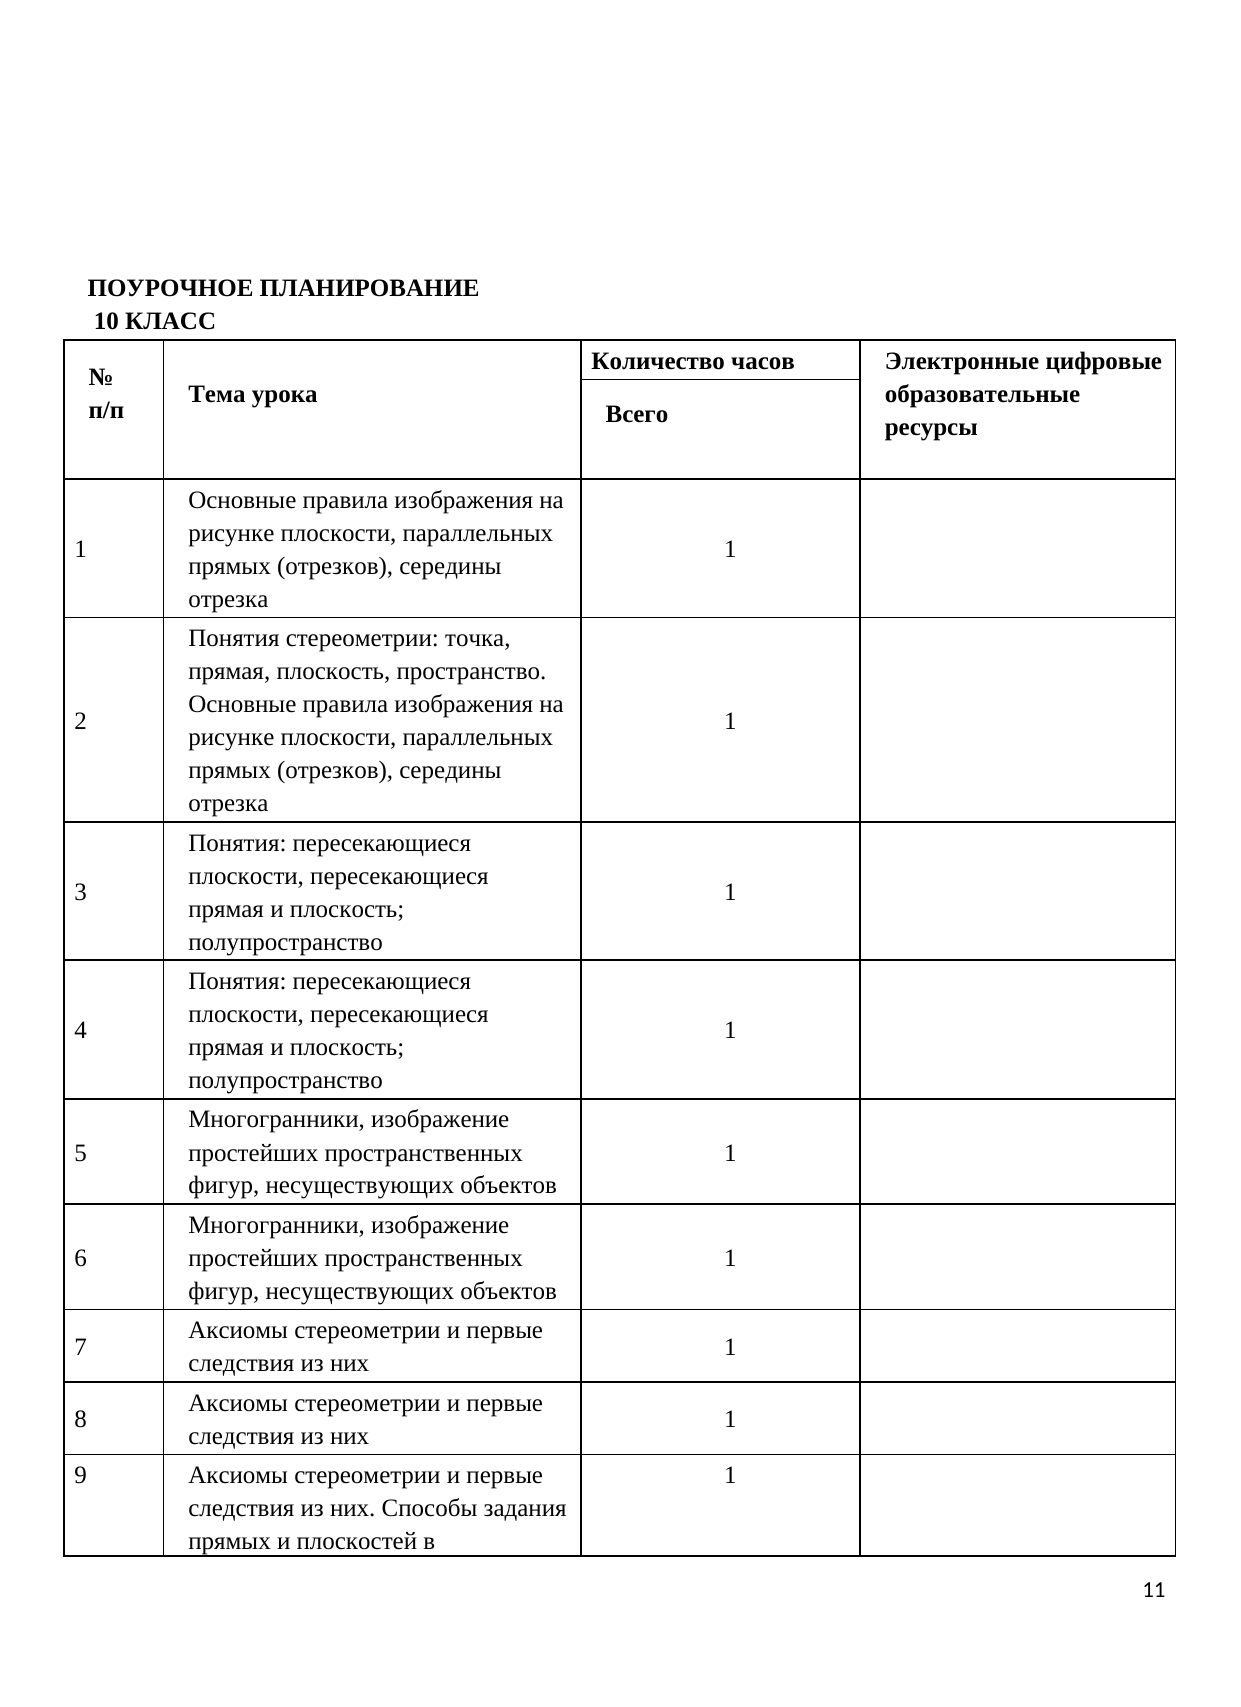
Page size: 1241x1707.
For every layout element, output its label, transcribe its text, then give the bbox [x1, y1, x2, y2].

table_cell Понятия: пересекающиеся плоскости, пересекающиеся прямая и плоскость; полупространство [164, 961, 580, 1098]
table_header Количество часов [582, 341, 859, 378]
table_cell Понятия: пересекающиеся плоскости, пересекающиеся прямая и плоскость; полупространство [164, 823, 580, 959]
table_cell Аксиомы стереометрии и первые следствия из них [164, 1310, 580, 1381]
table_cell [861, 1205, 1175, 1309]
table_header Тема урока [164, 341, 580, 478]
table_cell 1 [582, 480, 859, 616]
table_cell 8 [65, 1383, 163, 1453]
table_cell [861, 480, 1175, 616]
table_cell 1 [582, 823, 859, 959]
text 10 КЛАСС [87, 306, 1165, 335]
table_cell Всего [582, 380, 859, 478]
table_cell Понятия стереометрии: точка, прямая, плоскость, пространство. Основные правила изображения на рисунке плоскости, параллельных прямых (отрезков), середины отрезка [164, 618, 580, 821]
table_cell [861, 823, 1175, 959]
table_cell 1 [65, 480, 163, 616]
table_cell 9 [65, 1455, 163, 1555]
table_cell 1 [582, 961, 859, 1098]
table_cell [861, 1100, 1175, 1203]
table_cell 1 [582, 1383, 859, 1453]
table_cell 1 [582, 1310, 859, 1381]
table_cell 4 [65, 961, 163, 1098]
table_cell Многогранники, изображение простейших пространственных фигур, несуществующих объектов [164, 1100, 580, 1203]
table_header № п/п [65, 341, 163, 478]
table_cell [861, 1310, 1175, 1381]
text ПОУРОЧНОЕ ПЛАНИРОВАНИЕ [87, 273, 1165, 302]
table_cell [861, 1455, 1175, 1555]
table_cell Основные правила изображения на рисунке плоскости, параллельных прямых (отрезков), середины отрезка [164, 480, 580, 616]
table_cell 3 [65, 823, 163, 959]
table_cell [861, 961, 1175, 1098]
table_header Электронные цифровые образовательные ресурсы [861, 341, 1175, 478]
table_cell Многогранники, изображение простейших пространственных фигур, несуществующих объектов [164, 1205, 580, 1309]
table_cell 2 [65, 618, 163, 821]
table_cell 1 [582, 618, 859, 821]
table_cell 5 [65, 1100, 163, 1203]
table_cell 1 [582, 1455, 859, 1555]
table_cell 6 [65, 1205, 163, 1309]
table_cell Аксиомы стереометрии и первые следствия из них [164, 1383, 580, 1453]
table_cell [861, 1383, 1175, 1453]
table_cell 1 [582, 1205, 859, 1309]
table_cell 7 [65, 1310, 163, 1381]
table_cell [861, 618, 1175, 821]
table_cell 1 [582, 1100, 859, 1203]
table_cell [164, 1455, 580, 1555]
